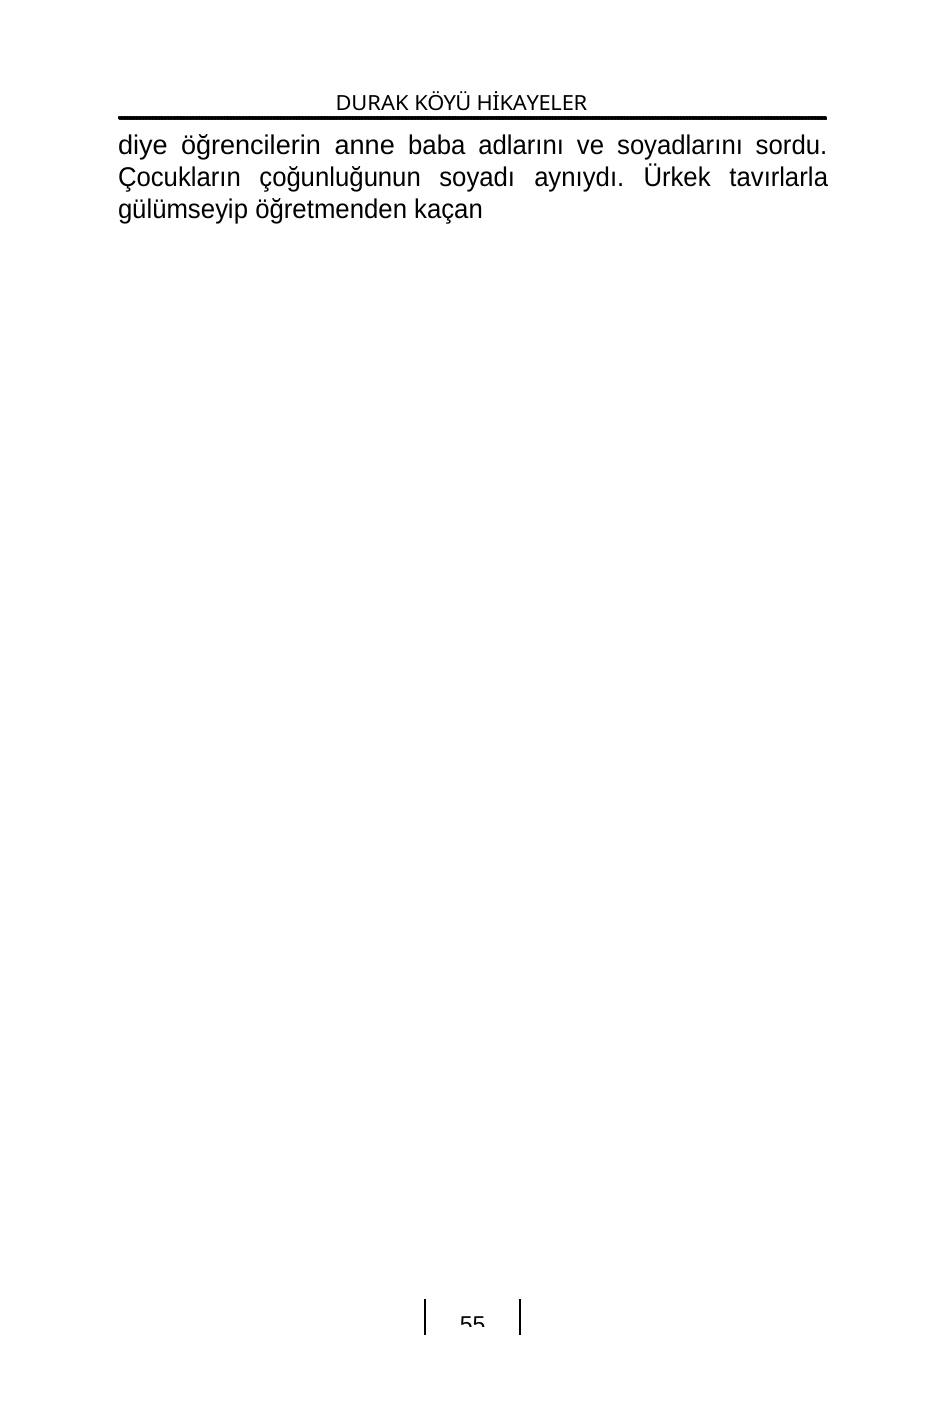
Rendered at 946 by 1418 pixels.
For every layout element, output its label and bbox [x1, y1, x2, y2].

text [118, 129, 828, 225]
